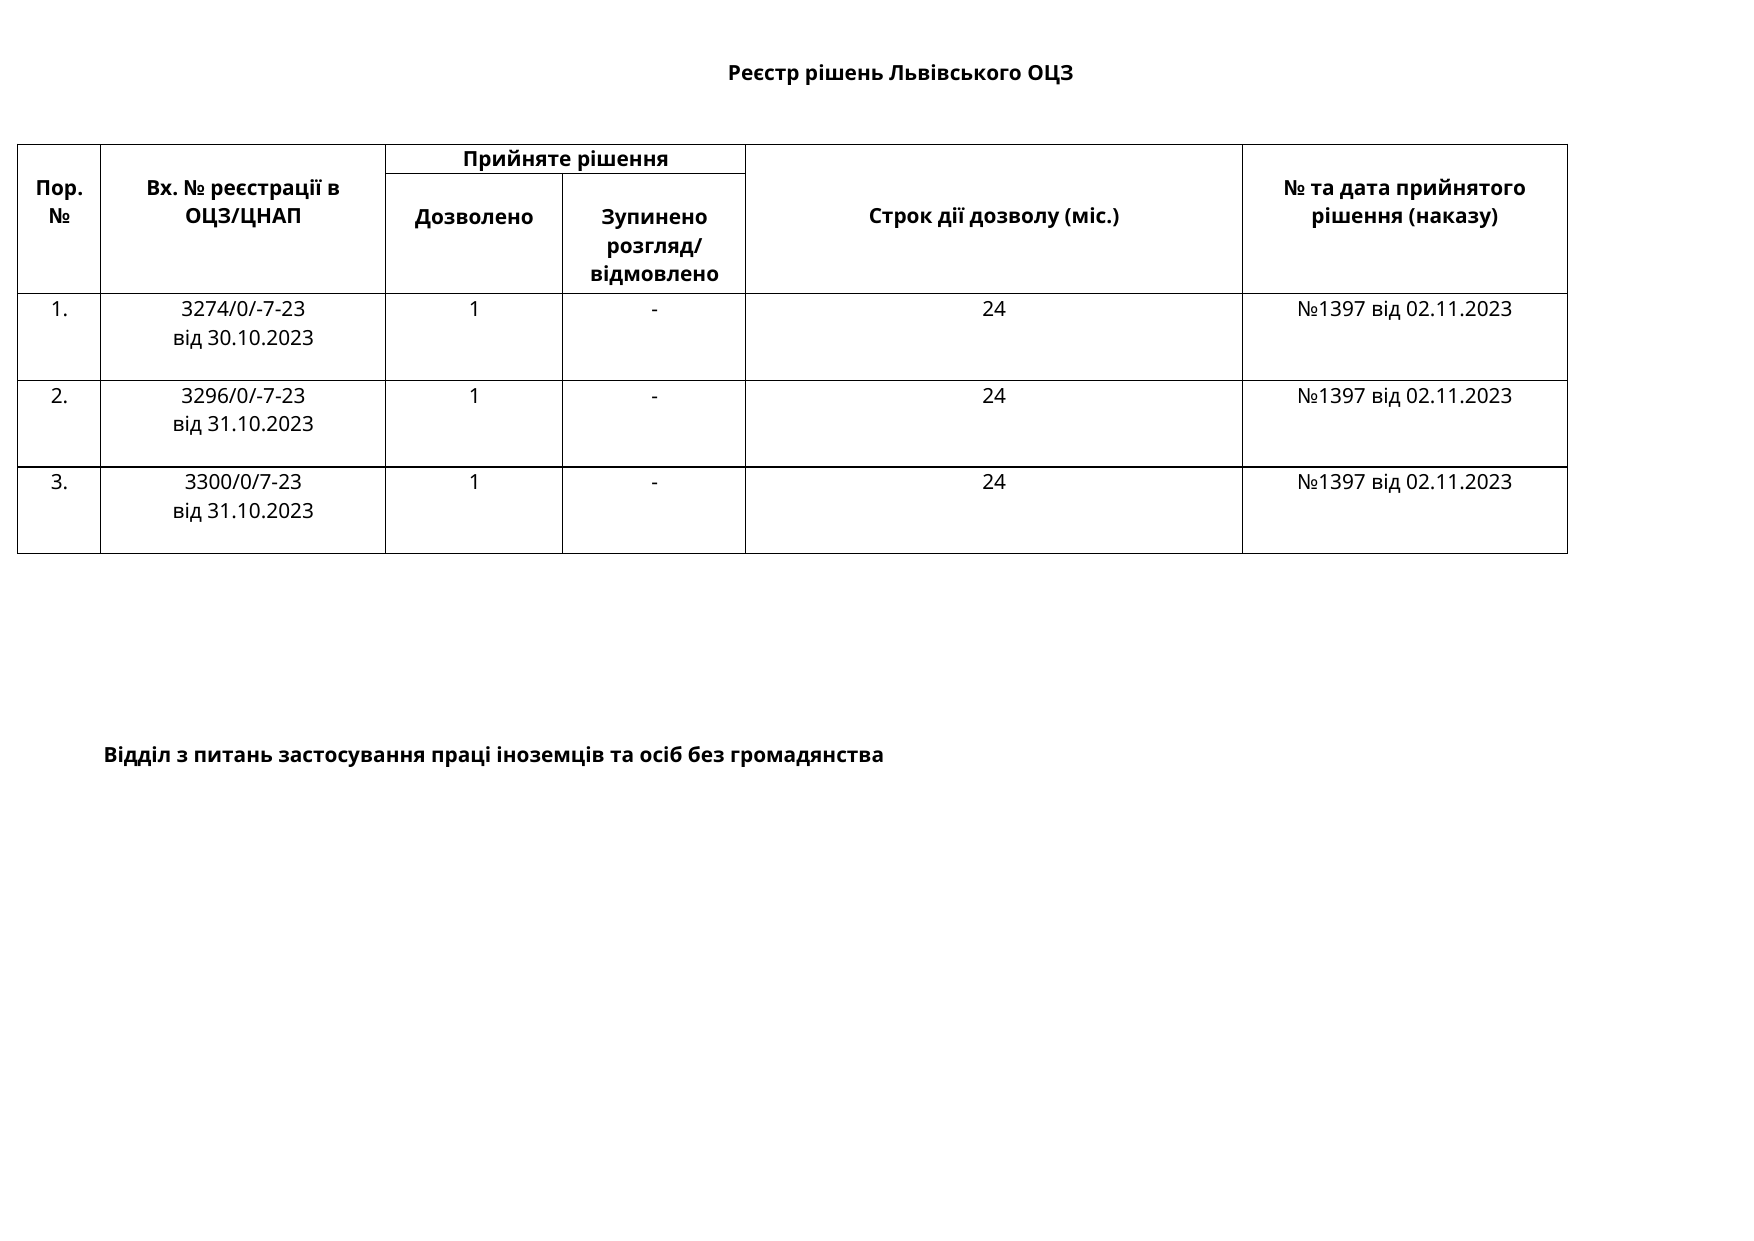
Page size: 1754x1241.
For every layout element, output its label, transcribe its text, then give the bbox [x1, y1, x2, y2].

table_cell №1397 від 02.11.2023 [1243, 294, 1567, 380]
table_cell 24 [746, 294, 1242, 380]
table_cell 24 [746, 468, 1242, 553]
table_cell 2. [18, 381, 100, 466]
table_cell Дозволено [386, 174, 562, 293]
table_cell Зупинено розгляд/ відмовлено [563, 174, 745, 293]
table_cell 1 [386, 294, 562, 380]
table_cell - [563, 294, 745, 380]
table_header Пор. № [18, 145, 100, 293]
table_cell 3. [18, 468, 100, 553]
table_header № та дата прийнятого рішення (наказу) [1243, 145, 1567, 293]
table_cell №1397 від 02.11.2023 [1243, 381, 1567, 466]
table_header Вх. № реєстрації в ОЦЗ/ЦНАП [101, 145, 385, 293]
table_cell 3296/0/-7-23 від 31.10.2023 [101, 381, 385, 466]
table_header Строк дії дозволу (міс.) [746, 145, 1242, 293]
table_cell №1397 від 02.11.2023 [1243, 468, 1567, 553]
table_header Прийняте рішення [386, 145, 745, 173]
table_cell 1 [386, 468, 562, 553]
text Реєстр рішень Львівського ОЦЗ [29, 58, 1698, 86]
table_cell 3274/0/-7-23 від 30.10.2023 [101, 294, 385, 380]
table_cell 24 [746, 381, 1242, 466]
text Відділ з питань застосування праці іноземців та осіб без громадянства [29, 741, 1698, 769]
table_cell - [563, 468, 745, 553]
table_cell - [563, 381, 745, 466]
table_cell 1. [18, 294, 100, 380]
table_cell 1 [386, 381, 562, 466]
table_cell 3300/0/7-23 від 31.10.2023 [101, 468, 385, 553]
